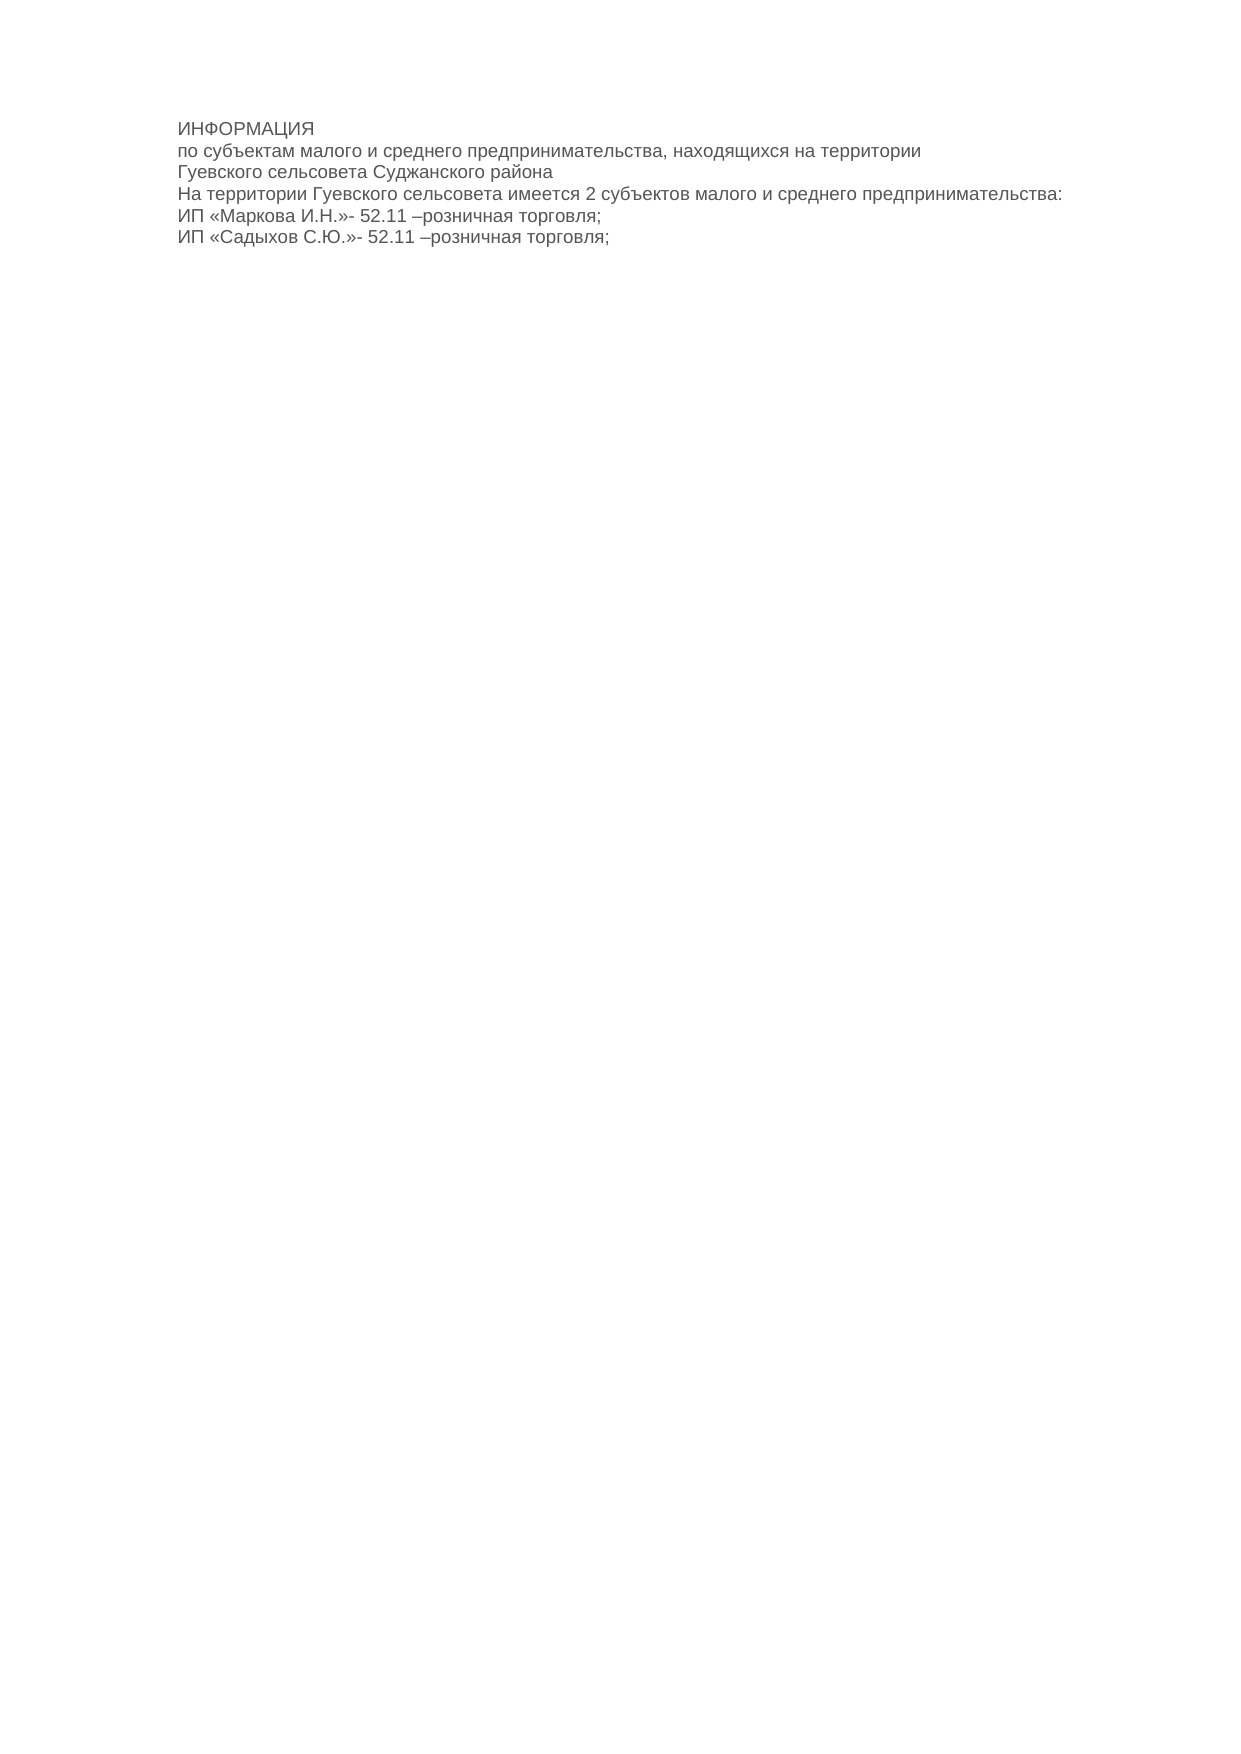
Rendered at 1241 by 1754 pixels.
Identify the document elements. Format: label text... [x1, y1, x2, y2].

text ИП «Маркова И.Н.»- 52.11 –розничная торговля; [177, 204, 1152, 226]
text по субъектам малого и среднего предпринимательства, находящихся на территории [177, 140, 1152, 161]
text ИП «Садыхов С.Ю.»- 52.11 –розничная торговля; [177, 226, 1152, 247]
text Гуевского сельсовета Суджанского района [177, 161, 1152, 183]
text На территории Гуевского сельсовета имеется 2 субъектов малого и среднего предпринимательства: [177, 183, 1152, 204]
text ИНФОРМАЦИЯ [177, 118, 1152, 140]
